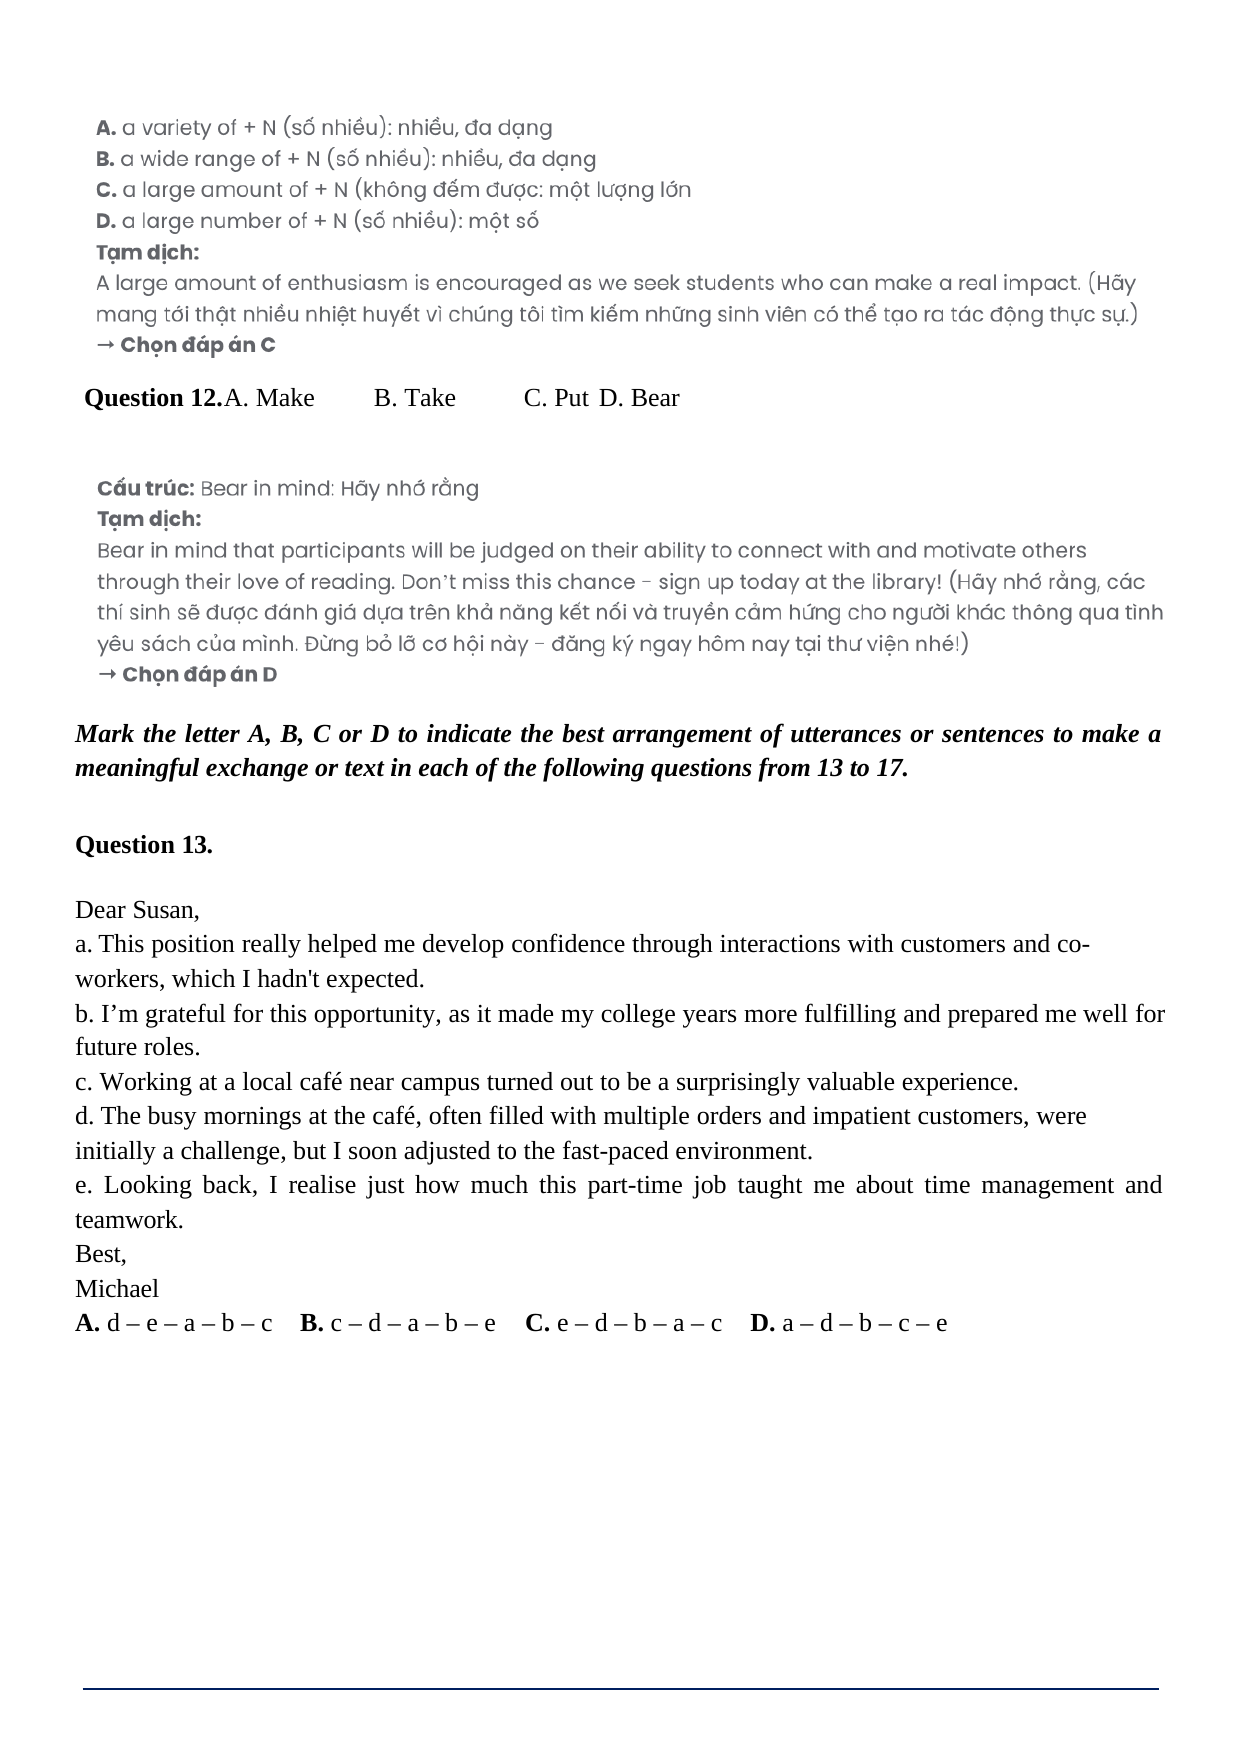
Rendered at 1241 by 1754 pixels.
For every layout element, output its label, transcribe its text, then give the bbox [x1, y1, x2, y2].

text Mark the letter A, B, C or D to indicate the best arrangement of utterances or sentences to make a meaningful exchange or text in each of the following questions from 13 to 17. [75, 718, 1181, 782]
text Best, Michael [75, 1238, 162, 1303]
text A. d – e – a – b – c B. c – d – a – b – e C. e – d – b – a – c D. a – d – b – c – e [75, 1307, 1181, 1337]
text Dear Susan, [75, 894, 1181, 924]
text Question 12. A. Make B. Take C. Put D. Bear [84, 384, 1181, 412]
list The busy mornings at the café, often filled with multiple orders and impatient customers, were initially a challenge, but I soon adjusted to the fast-paced environment. [75, 1100, 1167, 1165]
list Looking back, I realise just how much this part-time job taught me about time management and teamwork. [75, 1169, 1166, 1234]
list I’m grateful for this opportunity, as it made my college years more fulfilling and prepared me well for future roles. [75, 998, 1166, 1061]
picture [73, 458, 1181, 706]
list Working at a local café near campus turned out to be a surprisingly valuable experience. [75, 1066, 1181, 1096]
subtitle Question 13. [75, 829, 1181, 859]
list This position really helped me develop confidence through interactions with customers and co-workers, which I hadn't expected. [75, 928, 1167, 993]
picture [75, 100, 1182, 371]
